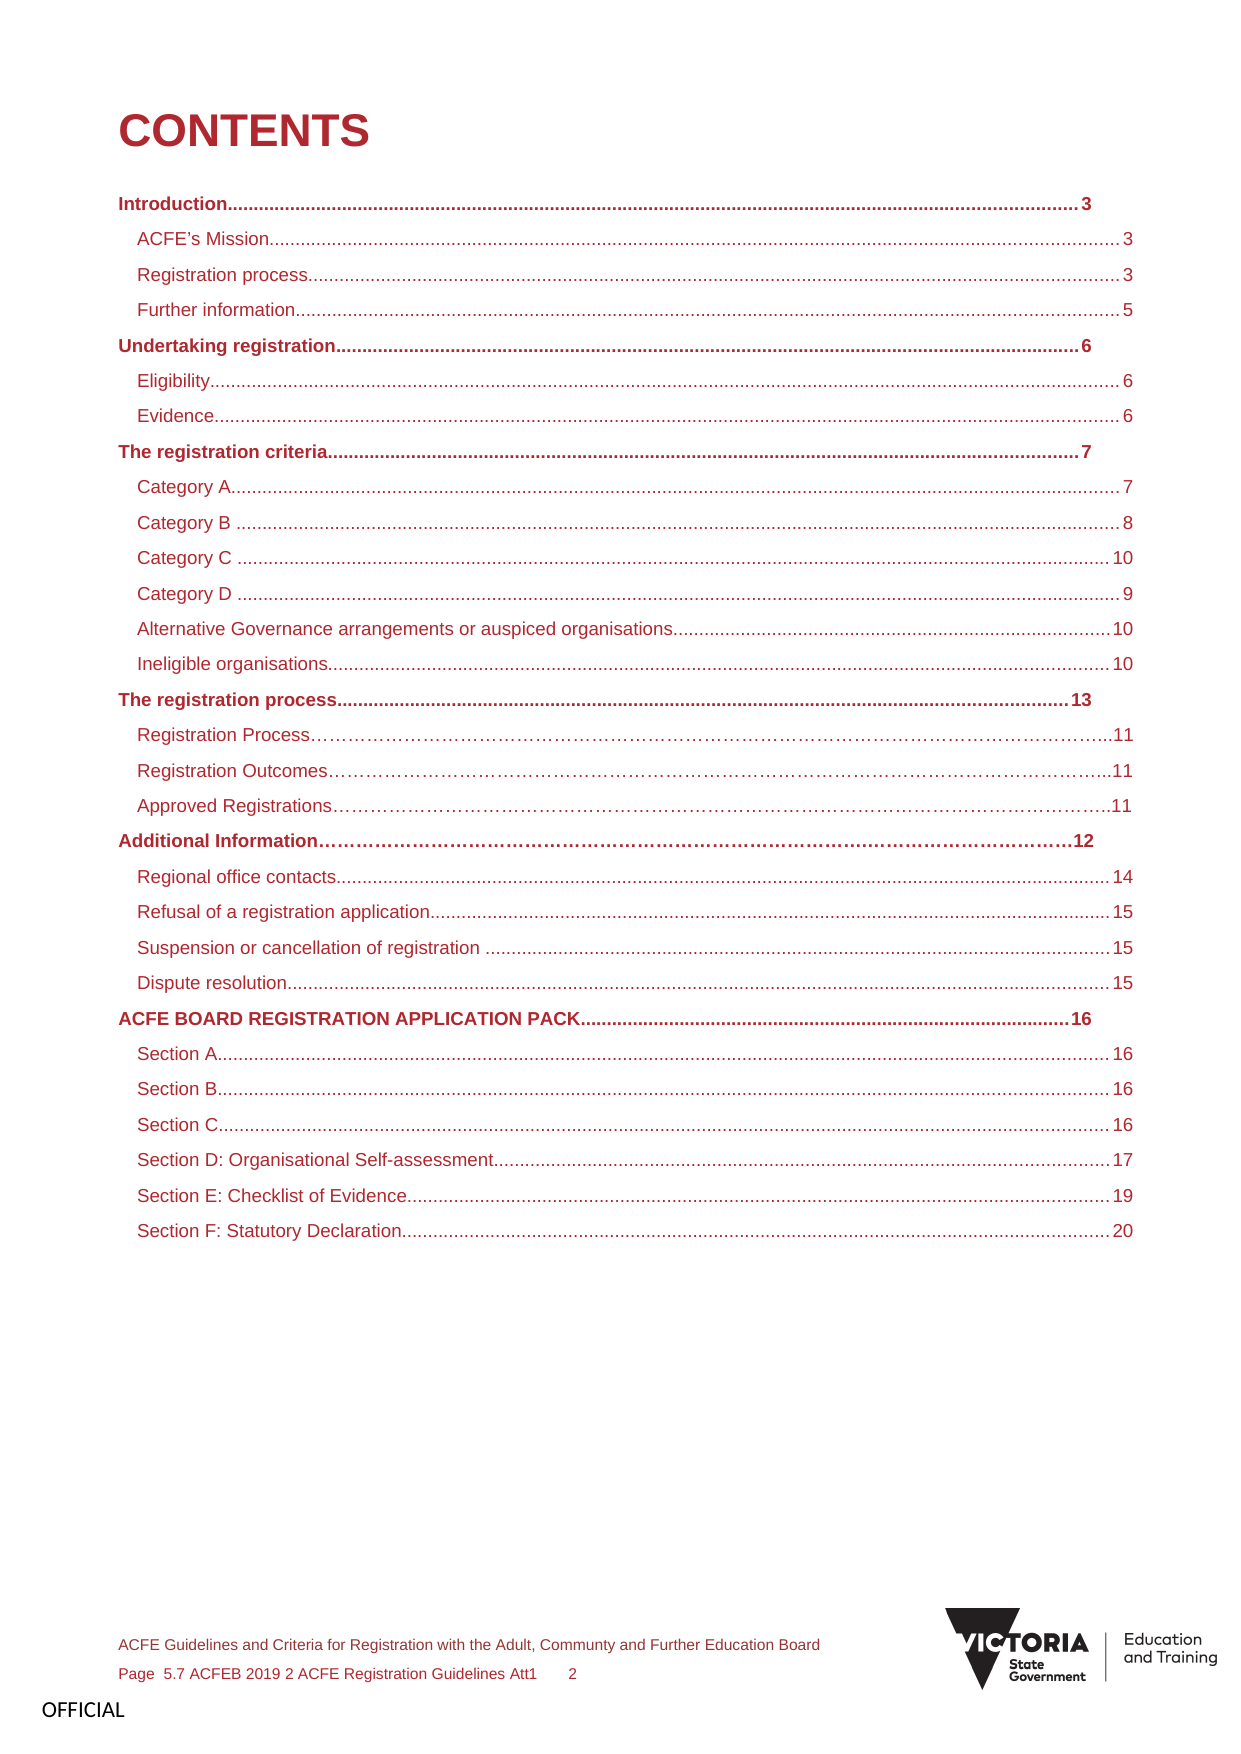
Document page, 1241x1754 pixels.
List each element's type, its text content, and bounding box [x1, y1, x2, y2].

text ACFE’s Mission 3 [137, 225, 1157, 250]
text Section A 16 [137, 1039, 1157, 1064]
text Section C 16 [137, 1110, 1157, 1135]
text The registration process 13 [118, 685, 1157, 710]
text Section B 16 [137, 1075, 1157, 1100]
text Ineligible organisations 10 [137, 650, 1157, 675]
text Introduction 3 [118, 189, 1157, 214]
text ACFE BOARD REGISTRATION APPLICATION PACK 16 [118, 1004, 1157, 1029]
text Section F: Statutory Declaration 20 [137, 1216, 1157, 1241]
text Undertaking registration 6 [118, 331, 1157, 356]
picture [20, 1608, 1241, 1727]
text The registration criteria 7 [118, 437, 1157, 462]
text Evidence 6 [137, 402, 1157, 427]
text Category A 7 [137, 473, 1157, 498]
text Registration Process………………………………………………………………………………………………………………...11 [137, 721, 1157, 746]
text Section D: Organisational Self-assessment 17 [137, 1146, 1157, 1171]
text Regional office contacts 14 [137, 862, 1157, 887]
text Section E: Checklist of Evidence 19 [137, 1181, 1157, 1206]
text Further information 5 [137, 296, 1157, 321]
text Category B 8 [137, 508, 1157, 533]
text Registration Outcomes……………………………………………………………………………………………………………...11 [137, 756, 1157, 781]
text Category D 9 [137, 579, 1157, 604]
text Dispute resolution 15 [137, 968, 1157, 993]
text Eligibility 6 [137, 366, 1157, 391]
text Refusal of a registration application 15 [137, 898, 1157, 923]
text CONTENTS [118, 103, 1157, 156]
text Additional Information…………………………………………………………………………….……………………………12 [118, 827, 1157, 852]
text Registration process 3 [137, 260, 1157, 285]
text Category C 10 [137, 543, 1157, 568]
text Alternative Governance arrangements or auspiced organisations 10 [137, 614, 1157, 639]
text Approved Registrations……………………………………………………………………………………………………………..11 [137, 791, 1157, 816]
text Suspension or cancellation of registration 15 [137, 933, 1157, 958]
